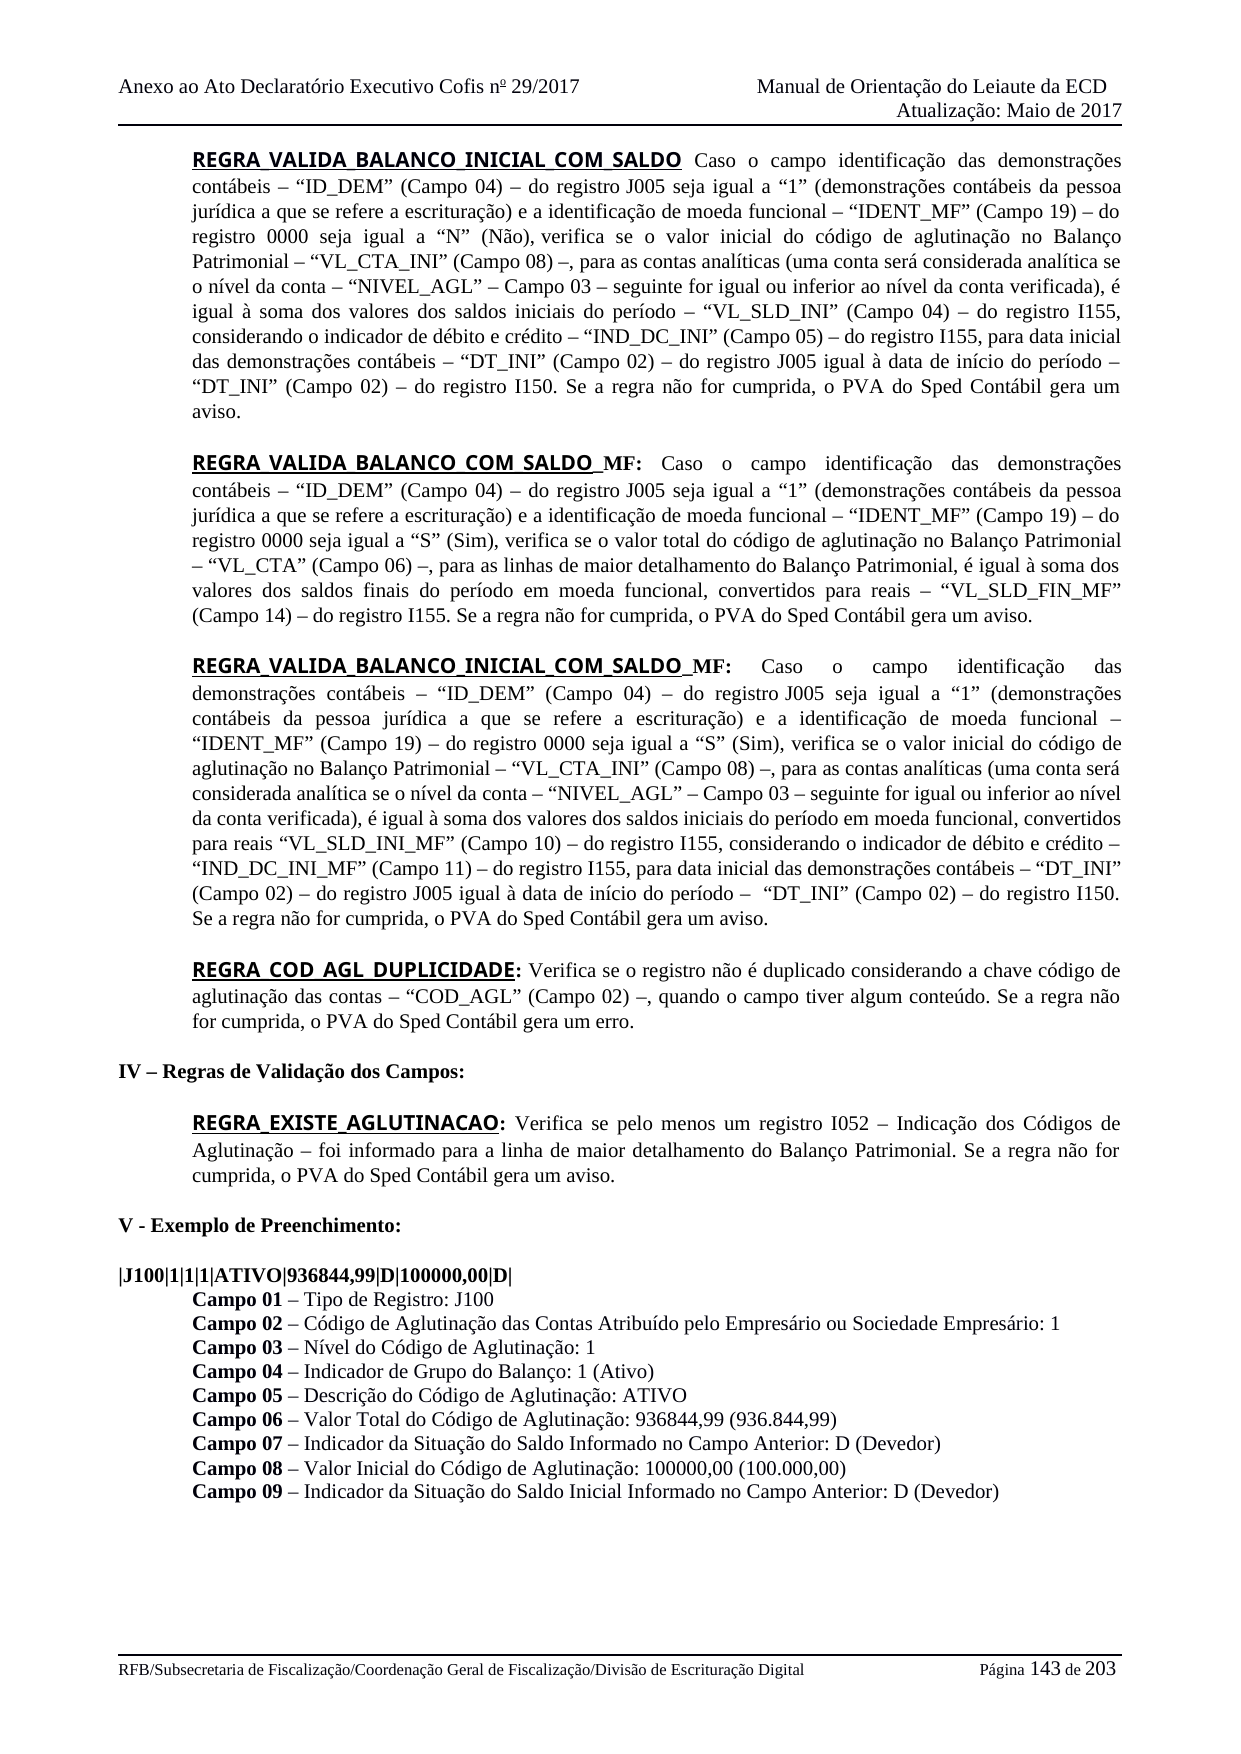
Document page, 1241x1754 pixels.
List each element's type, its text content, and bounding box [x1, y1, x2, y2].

text Campo 08 – Valor Inicial do Código de Aglutinação: 100000,00 (100.000,00) [118, 1455, 1122, 1479]
text REGRA_VALIDA_BALANCO_COM_SALDO_MF: Caso o campo identificação das demonstrações contábeis – “ID_DEM” (Campo 04) – do registro J005 seja igual a “1” (demonstrações contábeis da pessoa jurídica a que se refere a escrituração) e a identificação de moeda funcional – “IDENT_MF” (Campo 19) – do registro 0000 seja igual a “S” (Sim), verifica se o valor total do código de aglutinação no Balanço Patrimonial – “VL_CTA” (Campo 06) –, para as linhas de maior detalhamento do Balanço Patrimonial, é igual à soma dos valores dos saldos finais do período em moeda funcional, convertidos para reais – “VL_SLD_FIN_MF” (Campo 14) – do registro I155. Se a regra não for cumprida, o PVA do Sped Contábil gera um aviso. [192, 448, 1122, 627]
text Campo 04 – Indicador de Grupo do Balanço: 1 (Ativo) [118, 1359, 1122, 1383]
text V - Exemplo de Preenchimento: [118, 1212, 1122, 1237]
text Campo 03 – Nível do Código de Aglutinação: 1 [192, 1335, 1122, 1359]
text Campo 01 – Tipo de Registro: J100 [118, 1287, 1122, 1311]
text REGRA_VALIDA_BALANCO_INICIAL_COM_SALDO_MF: Caso o campo identificação das demonstrações contábeis – “ID_DEM” (Campo 04) – do registro J005 seja igual a “1” (demonstrações contábeis da pessoa jurídica a que se refere a escrituração) e a identificação de moeda funcional – “IDENT_MF” (Campo 19) – do registro 0000 seja igual a “S” (Sim), verifica se o valor inicial do código de aglutinação no Balanço Patrimonial – “VL_CTA_INI” (Campo 08) –, para as contas analíticas (uma conta será considerada analítica se o nível da conta – “NIVEL_AGL” – Campo 03 – seguinte for igual ou inferior ao nível da conta verificada), é igual à soma dos valores dos saldos iniciais do período em moeda funcional, convertidos para reais “VL_SLD_INI_MF” (Campo 10) – do registro I155, considerando o indicador de débito e crédito – “IND_DC_INI_MF” (Campo 11) – do registro I155, para data inicial das demonstrações contábeis – “DT_INI” (Campo 02) – do registro J005 igual à data de início do período – “DT_INI” (Campo 02) – do registro I150. Se a regra não for cumprida, o PVA do Sped Contábil gera um aviso. [192, 652, 1122, 930]
text Campo 05 – Descrição do Código de Aglutinação: ATIVO [118, 1383, 1122, 1407]
text Campo 02 – Código de Aglutinação das Contas Atribuído pelo Empresário ou Sociedade Empresário: 1 [118, 1311, 1122, 1335]
text |J100|1|1|1|ATIVO|936844,99|D|100000,00|D| [118, 1262, 1122, 1287]
text REGRA_VALIDA_BALANCO_INICIAL_COM_SALDO Caso o campo identificação das demonstrações contábeis – “ID_DEM” (Campo 04) – do registro J005 seja igual a “1” (demonstrações contábeis da pessoa jurídica a que se refere a escrituração) e a identificação de moeda funcional – “IDENT_MF” (Campo 19) – do registro 0000 seja igual a “N” (Não), verifica se o valor inicial do código de aglutinação no Balanço Patrimonial – “VL_CTA_INI” (Campo 08) –, para as contas analíticas (uma conta será considerada analítica se o nível da conta – “NIVEL_AGL” – Campo 03 – seguinte for igual ou inferior ao nível da conta verificada), é igual à soma dos valores dos saldos iniciais do período – “VL_SLD_INI” (Campo 04) – do registro I155, considerando o indicador de débito e crédito – “IND_DC_INI” (Campo 05) – do registro I155, para data inicial das demonstrações contábeis – “DT_INI” (Campo 02) – do registro J005 igual à data de início do período – “DT_INI” (Campo 02) – do registro I150. Se a regra não for cumprida, o PVA do Sped Contábil gera um aviso. [192, 145, 1122, 423]
text Campo 07 – Indicador da Situação do Saldo Informado no Campo Anterior: D (Devedor) [118, 1431, 1122, 1455]
text Campo 06 – Valor Total do Código de Aglutinação: 936844,99 (936.844,99) [118, 1407, 1122, 1431]
text Campo 09 – Indicador da Situação do Saldo Inicial Informado no Campo Anterior: D (Devedor) [118, 1479, 1122, 1503]
text IV – Regras de Validação dos Campos: [118, 1058, 1122, 1083]
text REGRA_EXISTE_AGLUTINACAO: Verifica se pelo menos um registro I052 – Indicação dos Códigos de Aglutinação – foi informado para a linha de maior detalhamento do Balanço Patrimonial. Se a regra não for cumprida, o PVA do Sped Contábil gera um aviso. [192, 1108, 1122, 1187]
text REGRA_COD_AGL_DUPLICIDADE: Verifica se o registro não é duplicado considerando a chave código de aglutinação das contas – “COD_AGL” (Campo 02) –, quando o campo tiver algum conteúdo. Se a regra não for cumprida, o PVA do Sped Contábil gera um erro. [192, 955, 1122, 1033]
